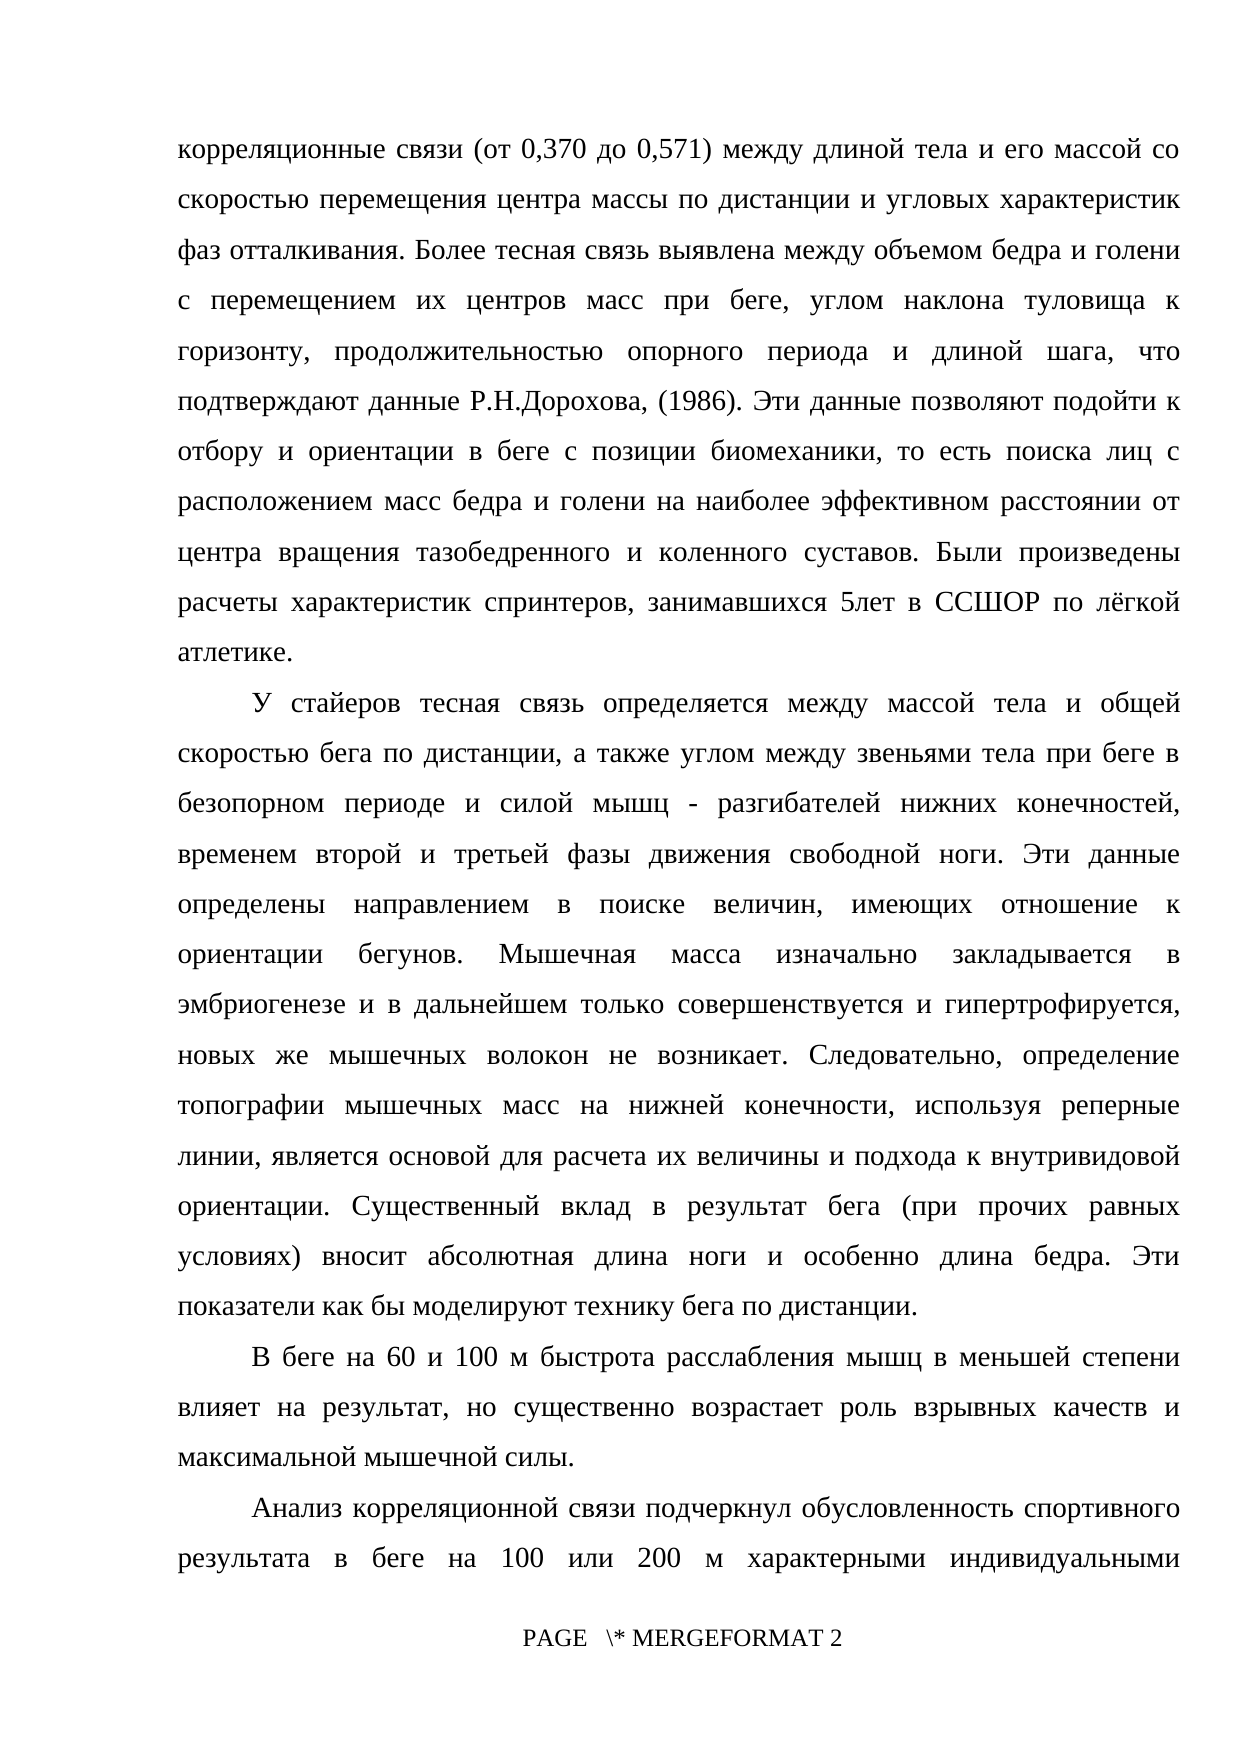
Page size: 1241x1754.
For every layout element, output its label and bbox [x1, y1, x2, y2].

text [177, 131, 1181, 1574]
